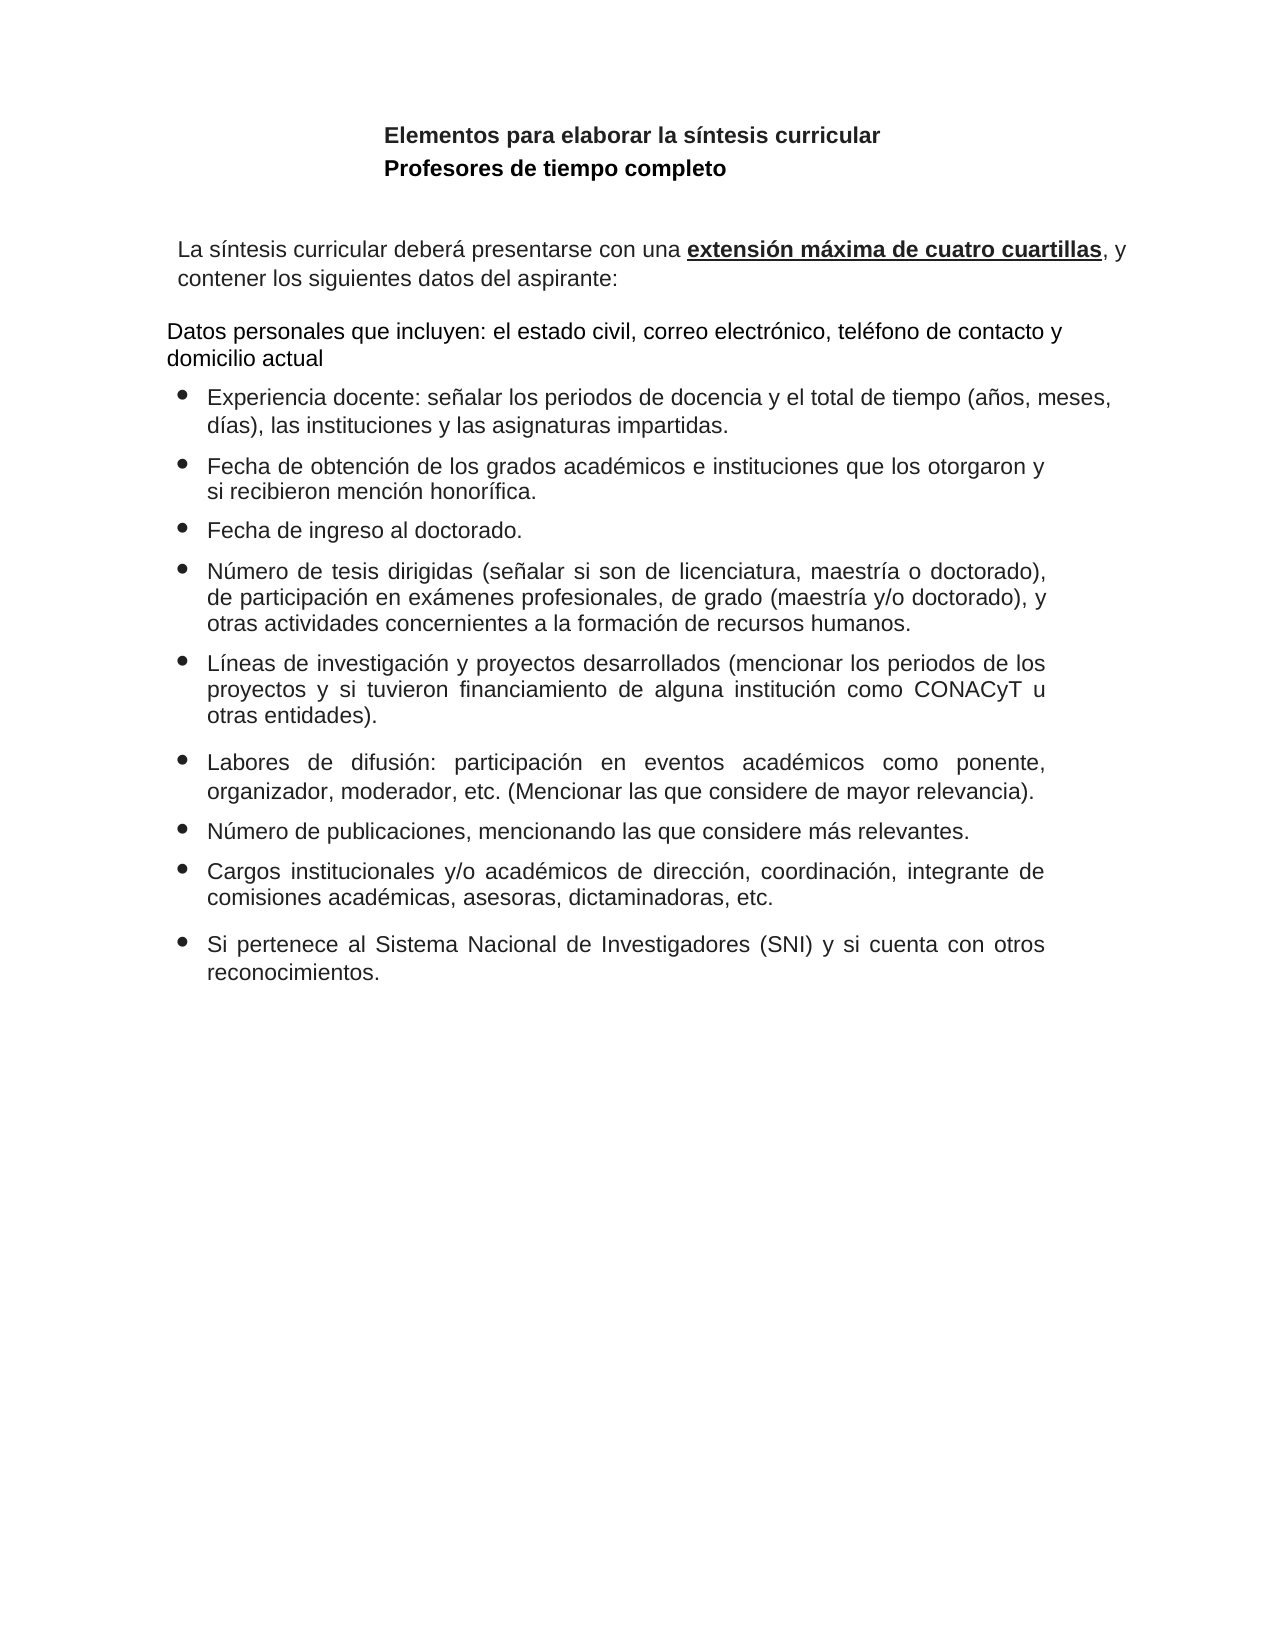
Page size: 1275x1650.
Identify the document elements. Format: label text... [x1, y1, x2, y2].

text Profesores de tiempo completo [384, 155, 1132, 181]
text Datos personales que incluyen: el estado civil, correo electrónico, teléfono de contacto y domicilio actual [167, 318, 1152, 371]
list Fecha de ingreso al doctorado. [177, 517, 1152, 545]
text La síntesis curricular deberá presentarse con una extensión máxima de cuatro cuartillas, y contener los siguientes datos del aspirante: [177, 235, 1132, 292]
list Si pertenece al Sistema Nacional de Investigadores (SNI) y si cuenta con otros reconocimientos. [177, 929, 1046, 987]
list Número de publicaciones, mencionando las que considere más relevantes. [177, 818, 1152, 846]
list Número de tesis dirigidas (señalar si son de licenciatura, maestría o doctorado), de participación en exámenes profesionales, de grado (maestría y/o doctorado), y otras actividades concernientes a la formación de recursos humanos. [177, 557, 1047, 636]
list Cargos institucionales y/o académicos de dirección, coordinación, integrante de comisiones académicas, asesoras, dictaminadoras, etc. [177, 858, 1045, 910]
list Labores de difusión: participación en eventos académicos como ponente, organizador, moderador, etc. (Mencionar las que considere de mayor relevancia). [177, 748, 1046, 805]
list Líneas de investigación y proyectos desarrollados (mencionar los periodos de los proyectos y si tuvieron financiamiento de alguna institución como CONACyT u otras entidades). [177, 650, 1046, 729]
list Experiencia docente: señalar los periodos de docencia y el total de tiempo (años, meses, días), las instituciones y las asignaturas impartidas. [177, 382, 1141, 440]
list Fecha de obtención de los grados académicos e instituciones que los otorgaron y si recibieron mención honorífica. [177, 453, 1045, 504]
text Elementos para elaborar la síntesis curricular [384, 122, 1132, 149]
